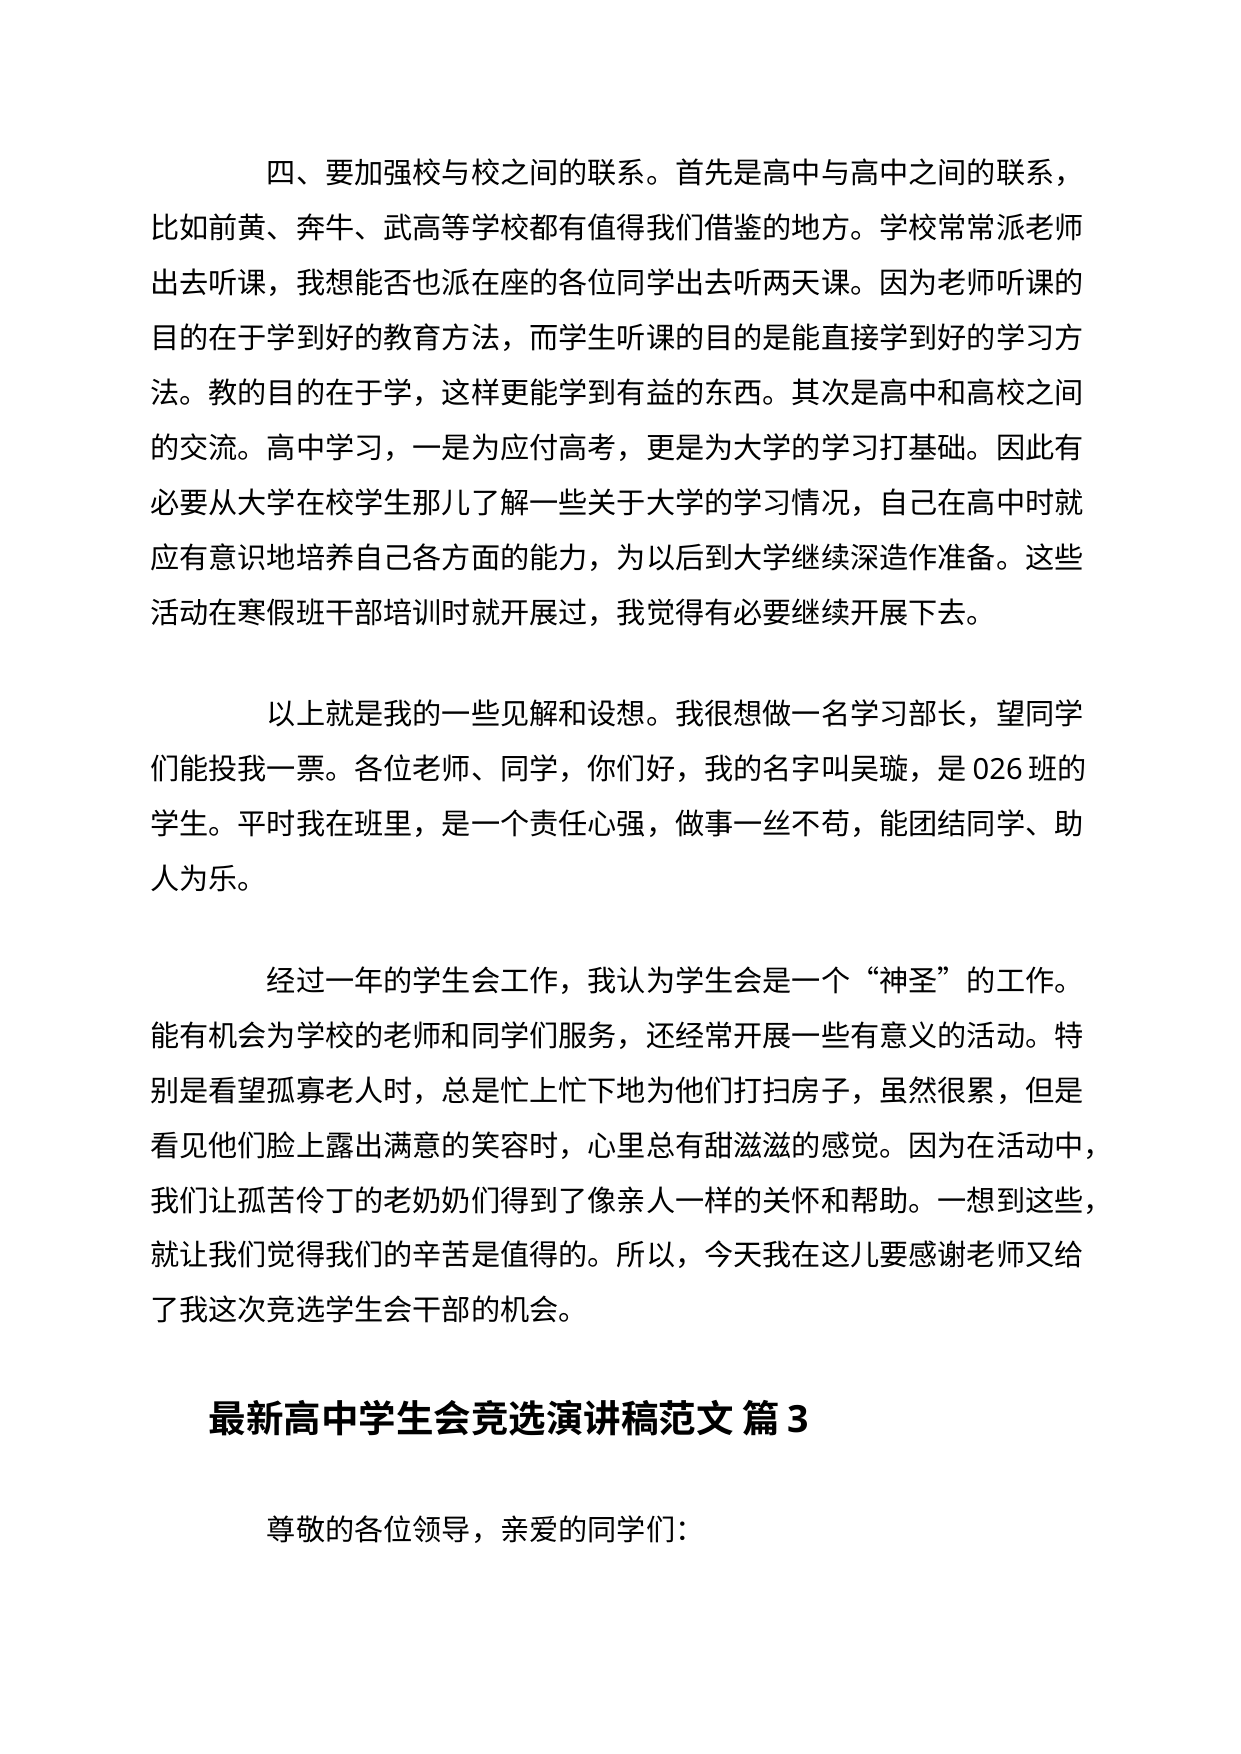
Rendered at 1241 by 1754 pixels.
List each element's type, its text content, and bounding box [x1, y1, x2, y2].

text 最新高中学生会竞选演讲稿范文 篇3 [150, 1389, 1090, 1443]
text 以上就是我的一些见解和设想。我很想做一名学习部长，望同学们能投我一票。各位老师、同学，你们好，我的名字叫吴璇，是026班的学生。平时我在班里，是一个责任心强，做事一丝不苟，能团结同学、助人为乐。 [150, 691, 1090, 898]
text 尊敬的各位领导，亲爱的同学们： [150, 1506, 1090, 1548]
text 四、要加强校与校之间的联系。首先是高中与高中之间的联系，比如前黄、奔牛、武高等学校都有值得我们借鉴的地方。学校常常派老师出去听课，我想能否也派在座的各位同学出去听两天课。因为老师听课的目的在于学到好的教育方法，而学生听课的目的是能直接学到好的学习方法。教的目的在于学，这样更能学到有益的东西。其次是高中和高校之间的交流。高中学习，一是为应付高考，更是为大学的学习打基础。因此有必要从大学在校学生那儿了解一些关于大学的学习情况，自己在高中时就应有意识地培养自己各方面的能力，为以后到大学继续深造作准备。这些活动在寒假班干部培训时就开展过，我觉得有必要继续开展下去。 [150, 150, 1090, 631]
text 经过一年的学生会工作，我认为学生会是一个“神圣”的工作。能有机会为学校的老师和同学们服务，还经常开展一些有意义的活动。特别是看望孤寡老人时，总是忙上忙下地为他们打扫房子，虽然很累，但是看见他们脸上露出满意的笑容时，心里总有甜滋滋的感觉。因为在活动中，我们让孤苦伶丁的老奶奶们得到了像亲人一样的关怀和帮助。一想到这些，就让我们觉得我们的辛苦是值得的。所以，今天我在这儿要感谢老师又给了我这次竞选学生会干部的机会。 [150, 957, 1090, 1329]
